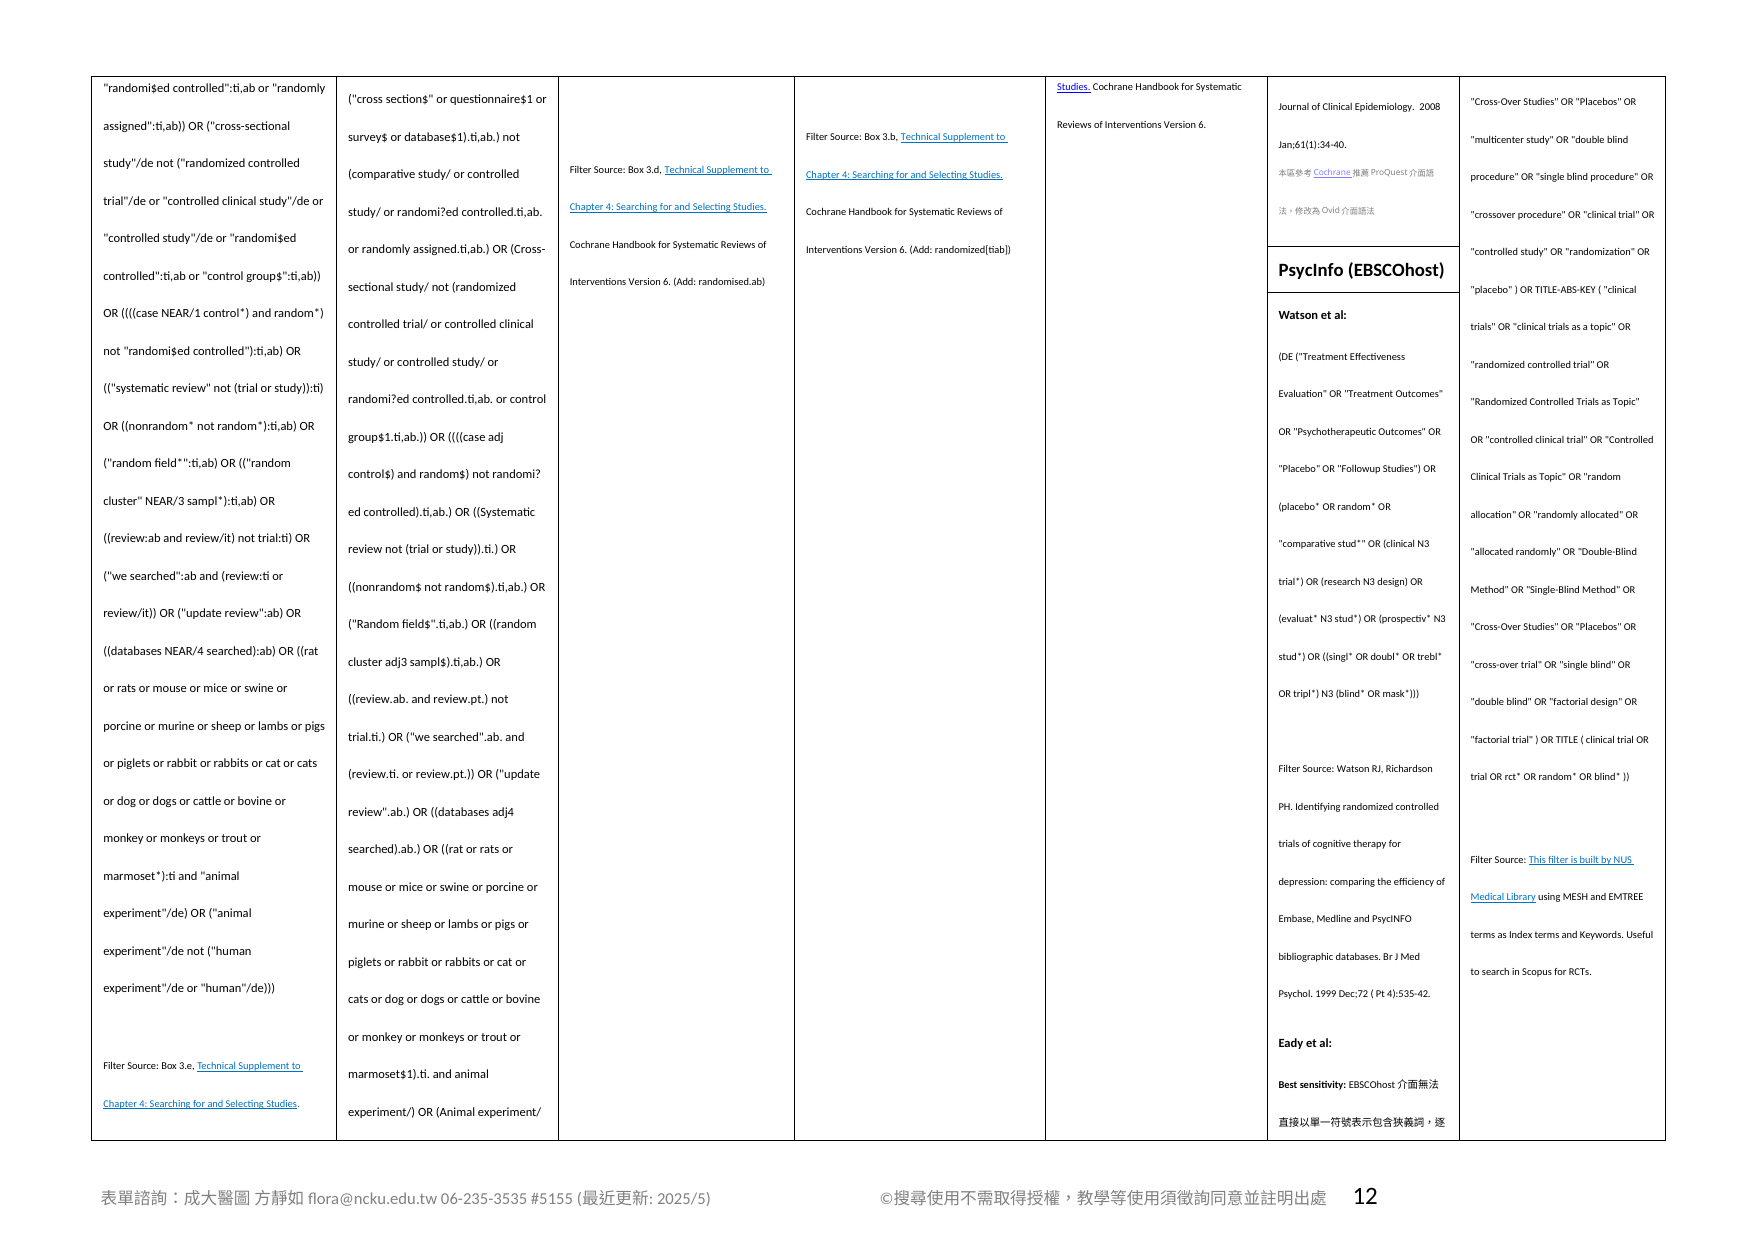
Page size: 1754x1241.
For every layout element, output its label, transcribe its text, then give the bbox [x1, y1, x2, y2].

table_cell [1460, 77, 1665, 1140]
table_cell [1268, 293, 1459, 1140]
table_cell PsycInfo (EBSCOhost) [1268, 247, 1459, 292]
